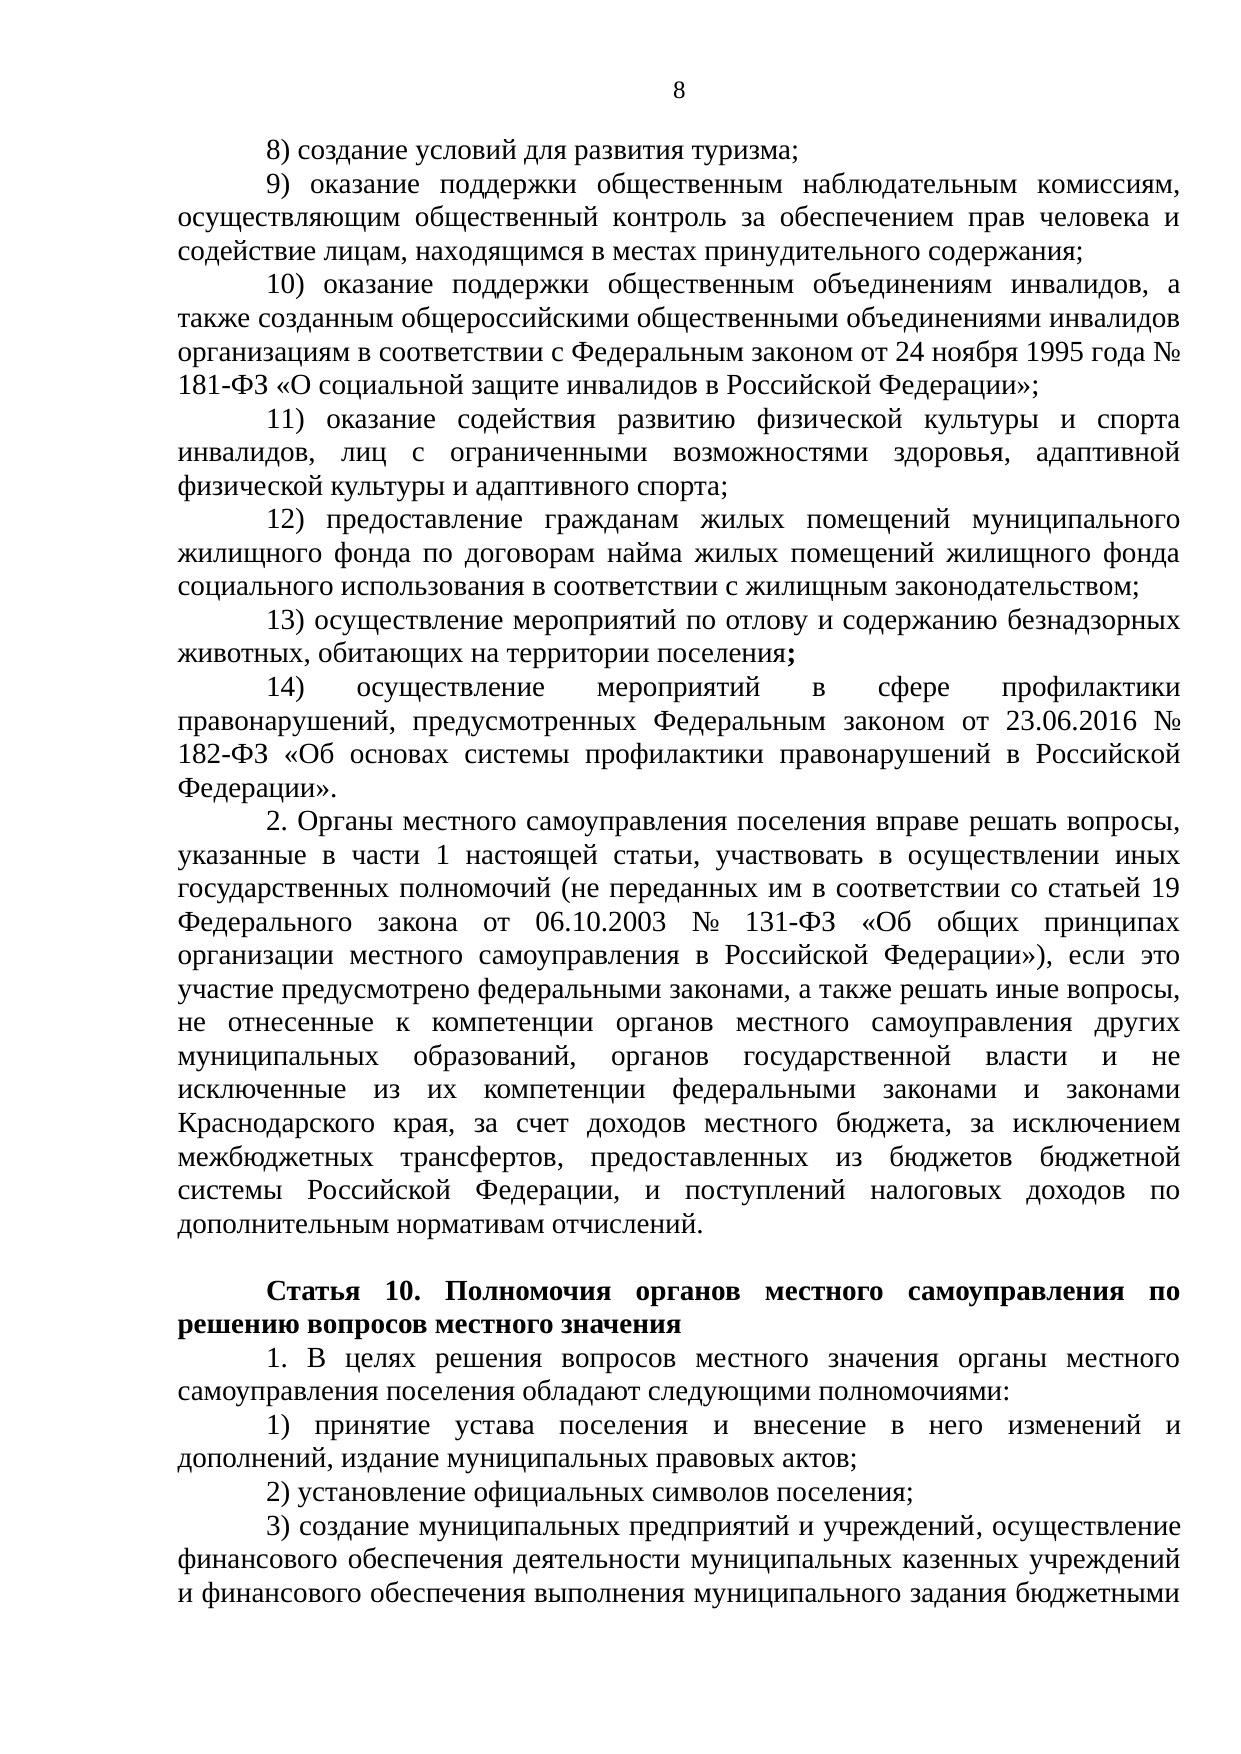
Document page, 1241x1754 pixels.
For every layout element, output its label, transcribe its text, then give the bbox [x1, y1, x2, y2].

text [177, 1508, 1181, 1608]
text 14) осуществление мероприятий в сфере профилактики правонарушений, предусмотренных Федеральным законом от 23.06.2016 № 182-ФЗ «Об основах системы профилактики правонарушений в Российской Федерации». [177, 669, 1181, 803]
text 11) оказание содействия развитию физической культуры и спорта инвалидов, лиц с ограниченными возможностями здоровья, адаптивной физической культуры и адаптивного спорта; [177, 401, 1181, 501]
text 1. В целях решения вопросов местного значения органы местного самоуправления поселения обладают следующими полномочиями: [177, 1340, 1181, 1407]
text 9) оказание поддержки общественным наблюдательным комиссиям, осуществляющим общественный контроль за обеспечением прав человека и содействие лицам, находящимся в местах принудительного содержания; [177, 166, 1181, 267]
text 10) оказание поддержки общественным объединениям инвалидов, а также созданным общероссийскими общественными объединениями инвалидов организациям в соответствии с Федеральным законом от 24 ноября 1995 года № 181-ФЗ «О социальной защите инвалидов в Российской Федерации»; [177, 267, 1181, 401]
text Статья 10. Полномочия органов местного самоуправления по решению вопросов местного значения [177, 1273, 1181, 1340]
text 8) создание условий для развития туризма; [177, 132, 1181, 166]
text 12) предоставление гражданам жилых помещений муниципального жилищного фонда по договорам найма жилых помещений жилищного фонда социального использования в соответствии с жилищным законодательством; [177, 501, 1181, 602]
text 13) осуществление мероприятий по отлову и содержанию безнадзорных животных, обитающих на территории поселения; [177, 602, 1181, 669]
text 2. Органы местного самоуправления поселения вправе решать вопросы, указанные в части 1 настоящей статьи, участвовать в осуществлении иных государственных полномочий (не переданных им в соответствии со статьей 19 Федерального закона от 06.10.2003 № 131-ФЗ «Об общих принципах организации местного самоуправления в Российской Федерации»), если это участие предусмотрено федеральными законами, а также решать иные вопросы, не отнесенные к компетенции органов местного самоуправления других муниципальных образований, органов государственной власти и не исключенные из их компетенции федеральными законами и законами Краснодарского края, за счет доходов местного бюджета, за исключением межбюджетных трансфертов, предоставленных из бюджетов бюджетной системы Российской Федерации, и поступлений налоговых доходов по дополнительным нормативам отчислений. [177, 803, 1181, 1239]
text 2) установление официальных символов поселения; [177, 1474, 1181, 1508]
text 1) принятие устава поселения и внесение в него изменений и дополнений, издание муниципальных правовых актов; [177, 1407, 1181, 1474]
